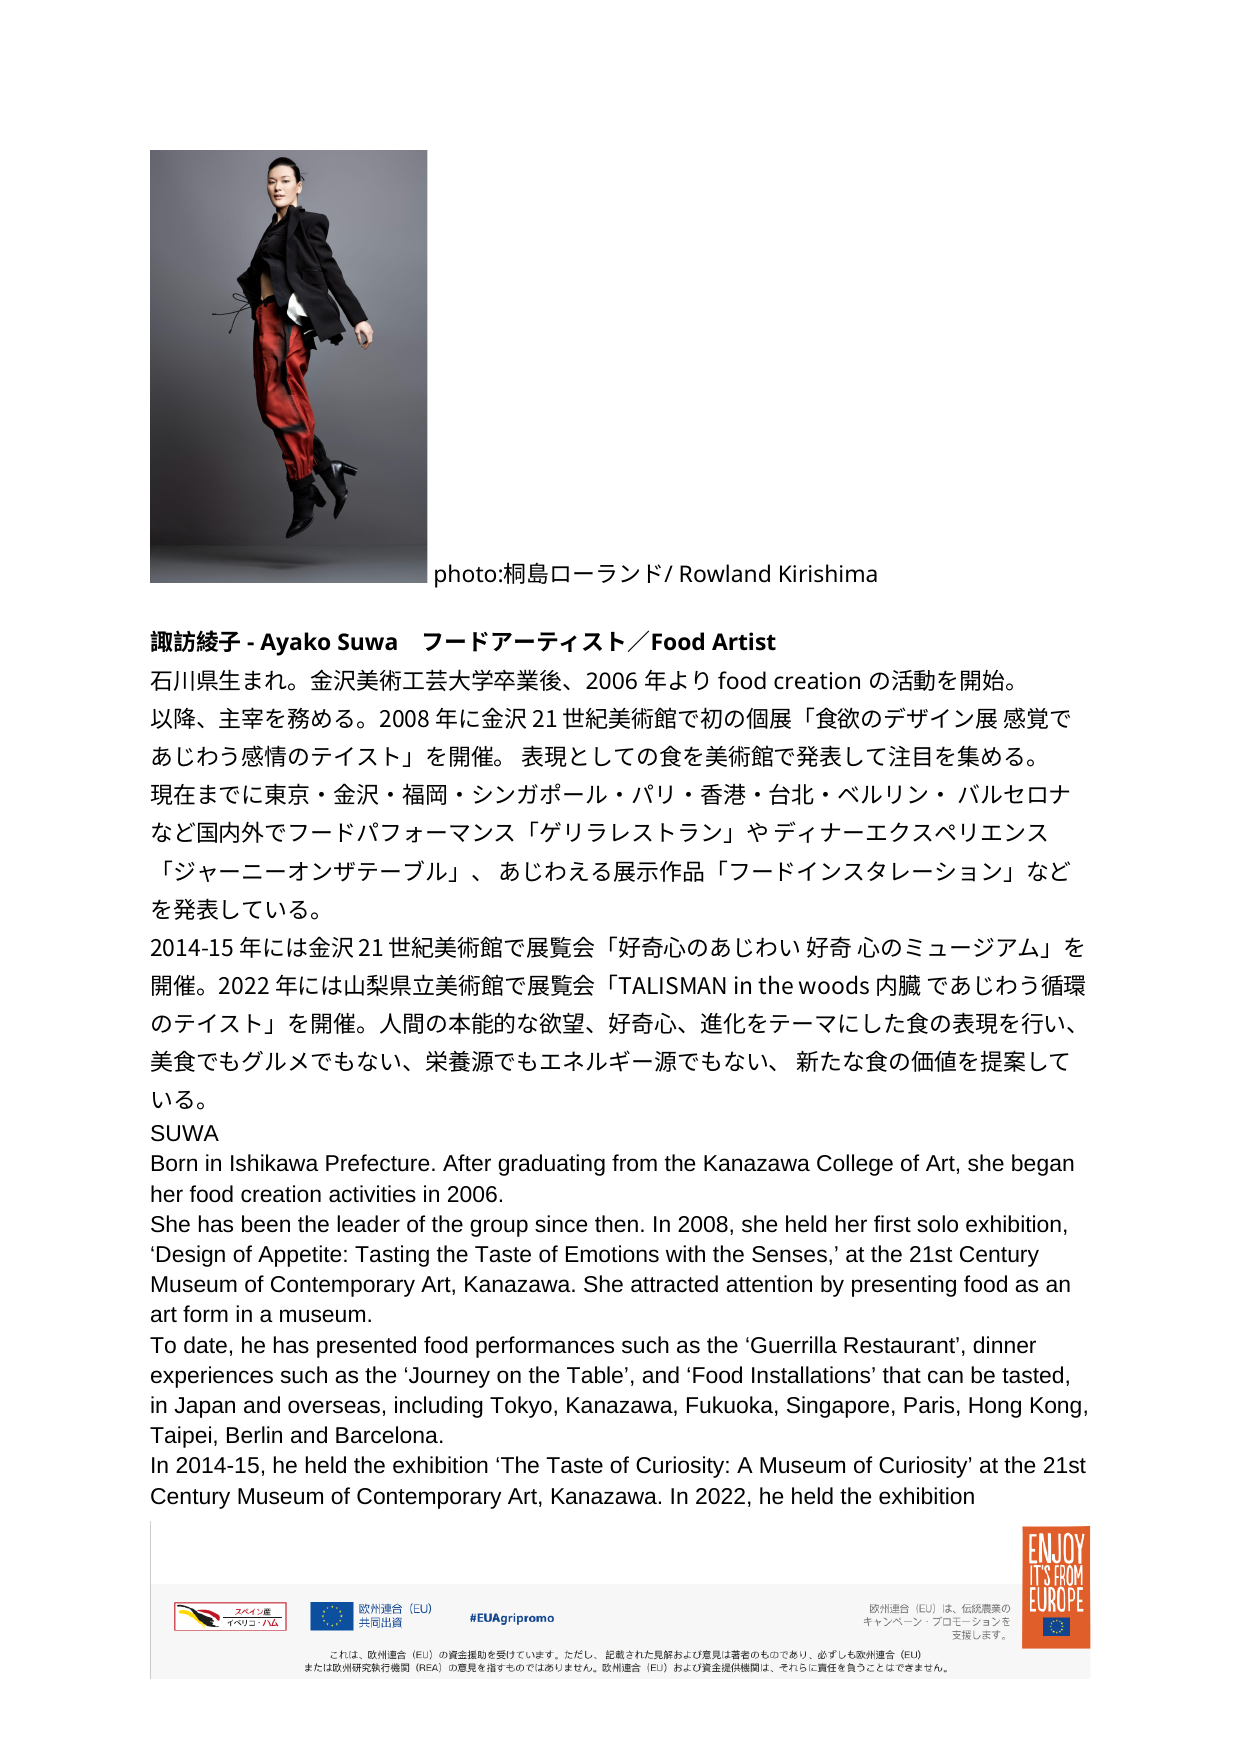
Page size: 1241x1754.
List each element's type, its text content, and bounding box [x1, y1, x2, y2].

text 石川県生まれ。金沢美術工芸大学卒業後、2006 年より food creation の活動を開始。 [150, 662, 1090, 696]
text SUWA [150, 1120, 1090, 1147]
picture [150, 1521, 1091, 1679]
text 2014-15 年には金沢21世紀美術館で展覧会「好奇心のあじわい 好奇 心のミュージアム」を開催。2022 年には山梨県立美術館で展覧会「TALISMAN in the woods 内臓 であじわう循環のテイスト」を開催。人間の本能的な欲望、好奇心、進化をテーマにした食の表現を行い、 美食でもグルメでもない、栄養源でもエネルギー源でもない、 新たな食の価値を提案している。 [150, 929, 1090, 1115]
text She has been the leader of the group since then. In 2008, she held her first solo exhibition, ‘Design of Appetite: Tasting the Taste of Emotions with the Senses,’ at the 21st Century Museum of Contemporary Art, Kanazawa. She attracted attention by presenting food as an art form in a museum. [150, 1211, 1090, 1328]
text 現在までに東京・金沢・福岡・シンガポール・パリ・香港・台北・ベルリン・ バルセロナなど国内外でフードパフォーマンス「ゲリラレストラン」や ディナーエクスペリエンス「ジャーニーオンザテーブル」、 あじわえる展示作品「フードインスタレーション」などを発表している。 [150, 777, 1090, 925]
text Born in Ishikawa Prefecture. After graduating from the Kanazawa College of Art, she began her food creation activities in 2006. [150, 1150, 1090, 1207]
text 諏訪綾子 - Ayako Suwa フードアーティスト／Food Artist [150, 624, 1090, 657]
picture [150, 150, 428, 583]
text 以降、主宰を務める。2008 年に金沢 21 世紀美術館で初の個展「食欲のデザイン展 感覚であじわう感情のテイスト」を開催。 表現としての食を美術館で発表して注目を集める。 [150, 701, 1090, 772]
text To date, he has presented food performances such as the ‘Guerrilla Restaurant’, dinner experiences such as the ‘Journey on the Table’, and ‘Food Installations’ that can be tasted, in Japan and overseas, including Tokyo, Kanazawa, Fukuoka, Singapore, Paris, Hong Kong, Taipei, Berlin and Barcelona. [150, 1332, 1090, 1449]
